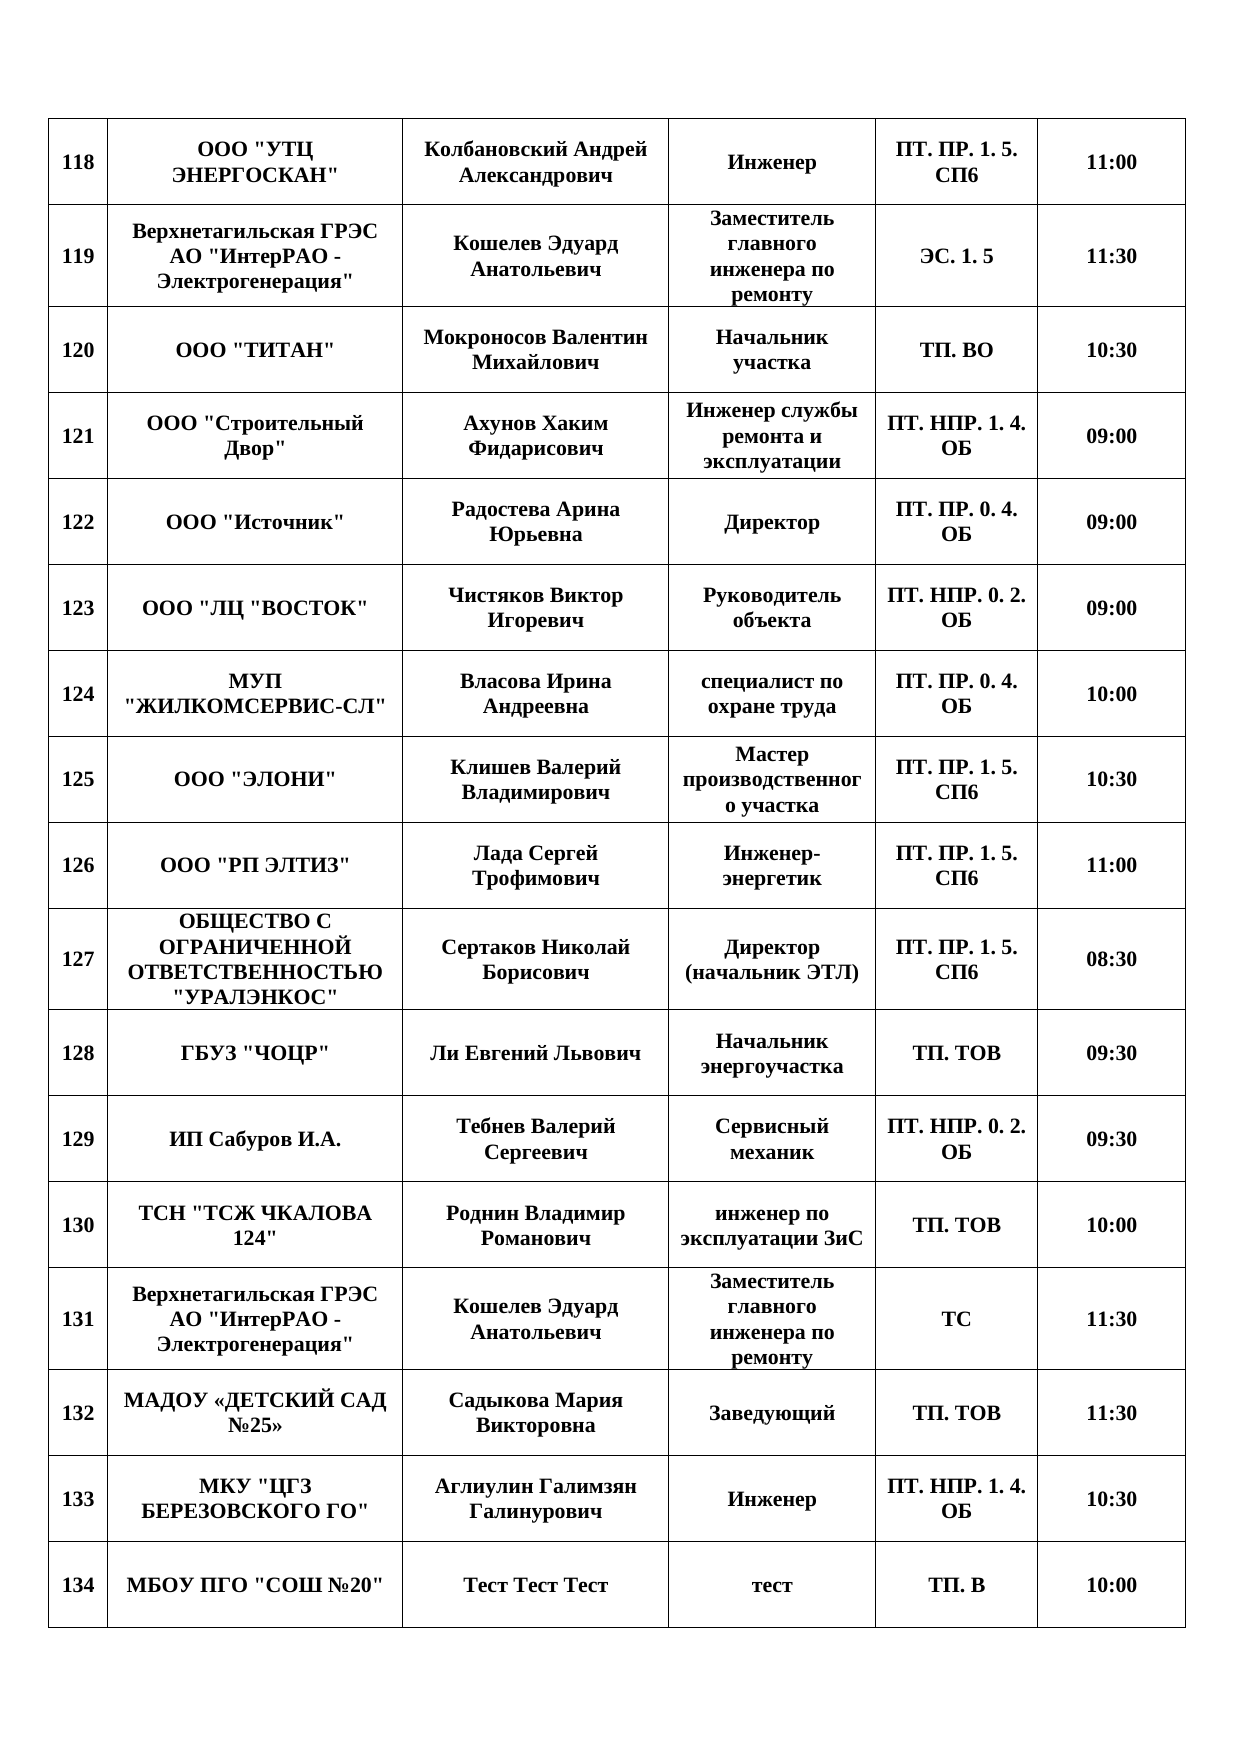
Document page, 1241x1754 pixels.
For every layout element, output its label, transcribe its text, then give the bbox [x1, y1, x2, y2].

table_cell Мастер производственного участка [669, 737, 875, 822]
table_cell ТП. ВО [876, 307, 1037, 392]
table_cell ГБУЗ "ЧОЦР" [108, 1010, 402, 1095]
table_cell 11:30 [1038, 1370, 1185, 1455]
table_cell ПТ. ПР. 0. 4. ОБ [876, 479, 1037, 564]
table_cell 10:30 [1038, 307, 1185, 392]
table_cell 09:30 [1038, 1010, 1185, 1095]
table_cell 10:00 [1038, 1542, 1185, 1627]
table_cell 11:00 [1038, 823, 1185, 907]
table_cell Верхнетагильская ГРЭС АО "ИнтерРАО - Электрогенерация" [108, 1268, 402, 1369]
table_cell Мокроносов Валентин Михайлович [403, 307, 668, 392]
table_cell ООО "ТИТАН" [108, 307, 402, 392]
table_cell Инженер [669, 119, 875, 204]
table_cell 125 [49, 737, 107, 822]
table_cell Власова Ирина Андреевна [403, 651, 668, 736]
table_cell 123 [49, 565, 107, 650]
table_cell 10:30 [1038, 737, 1185, 822]
table_cell Заместитель главного инженера по ремонту [669, 205, 875, 306]
table_cell 11:30 [1038, 205, 1185, 306]
table_cell Начальник участка [669, 307, 875, 392]
table_cell 09:30 [1038, 1096, 1185, 1181]
table_cell Начальник энергоучастка [669, 1010, 875, 1095]
table_cell МБОУ ПГО "СОШ №20" [108, 1542, 402, 1627]
table_cell ООО "УТЦ ЭНЕРГОСКАН" [108, 119, 402, 204]
table_cell Чистяков Виктор Игоревич [403, 565, 668, 650]
table_cell ПТ. ПР. 0. 4. ОБ [876, 651, 1037, 736]
table_cell ИП Сабуров И.А. [108, 1096, 402, 1181]
table_cell 126 [49, 823, 107, 907]
table_cell 129 [49, 1096, 107, 1181]
table_cell 127 [49, 909, 107, 1009]
table_cell Сервисный механик [669, 1096, 875, 1181]
table_cell ПТ. НПР. 1. 4. ОБ [876, 1456, 1037, 1541]
table_cell 10:30 [1038, 1456, 1185, 1541]
table_cell МАДОУ «ДЕТСКИЙ САД №25» [108, 1370, 402, 1455]
table_cell Инженер службы ремонта и эксплуатации [669, 393, 875, 478]
table_cell Ахунов Хаким Фидарисович [403, 393, 668, 478]
table_cell ООО "ЛЦ "ВОСТОК" [108, 565, 402, 650]
table_cell Радостева Арина Юрьевна [403, 479, 668, 564]
table_cell Сертаков Николай Борисович [403, 909, 668, 1009]
table_cell 130 [49, 1182, 107, 1267]
table_cell ТСН "ТСЖ ЧКАЛОВА 124" [108, 1182, 402, 1267]
table_cell Инженер [669, 1456, 875, 1541]
table_cell ПТ. ПР. 1. 5. СП6 [876, 909, 1037, 1009]
table_cell ООО "РП ЭЛТИЗ" [108, 823, 402, 907]
table_cell Клишев Валерий Владимирович [403, 737, 668, 822]
table_cell инженер по эксплуатации ЗиС [669, 1182, 875, 1267]
table_cell 09:00 [1038, 393, 1185, 478]
table_cell Заведующий [669, 1370, 875, 1455]
table_cell ЭС. 1. 5 [876, 205, 1037, 306]
table_cell ТП. ТОВ [876, 1370, 1037, 1455]
table_cell ООО "ЭЛОНИ" [108, 737, 402, 822]
table_cell специалист по охране труда [669, 651, 875, 736]
table_cell 09:00 [1038, 565, 1185, 650]
table_cell Аглиулин Галимзян Галинурович [403, 1456, 668, 1541]
table_cell ООО "Источник" [108, 479, 402, 564]
table_cell Колбановский Андрей Александрович [403, 119, 668, 204]
table_cell ТП. ТОВ [876, 1010, 1037, 1095]
table_cell Заместитель главного инженера по ремонту [669, 1268, 875, 1369]
table_cell 09:00 [1038, 479, 1185, 564]
table_cell 10:00 [1038, 1182, 1185, 1267]
table_cell ТП. ТОВ [876, 1182, 1037, 1267]
table_cell ТП. В [876, 1542, 1037, 1627]
table_cell тест [669, 1542, 875, 1627]
table_cell 124 [49, 651, 107, 736]
table_cell Лада Сергей Трофимович [403, 823, 668, 907]
table_cell Кошелев Эдуард Анатольевич [403, 205, 668, 306]
table_cell Садыкова Мария Викторовна [403, 1370, 668, 1455]
table_cell 11:30 [1038, 1268, 1185, 1369]
table_cell 120 [49, 307, 107, 392]
table_cell Руководитель объекта [669, 565, 875, 650]
table_cell Кошелев Эдуард Анатольевич [403, 1268, 668, 1369]
table_cell ООО "Строительный Двор" [108, 393, 402, 478]
table_cell ПТ. ПР. 1. 5. СП6 [876, 737, 1037, 822]
table_cell Инженер-энергетик [669, 823, 875, 907]
table_cell ПТ. ПР. 1. 5. СП6 [876, 119, 1037, 204]
table_cell 132 [49, 1370, 107, 1455]
table_cell 128 [49, 1010, 107, 1095]
table_cell ПТ. НПР. 0. 2. ОБ [876, 565, 1037, 650]
table_cell 08:30 [1038, 909, 1185, 1009]
table_cell ПТ. НПР. 0. 2. ОБ [876, 1096, 1037, 1181]
table_cell Роднин Владимир Романович [403, 1182, 668, 1267]
table_cell 131 [49, 1268, 107, 1369]
table_cell МУП "ЖИЛКОМСЕРВИС-СЛ" [108, 651, 402, 736]
table_cell 122 [49, 479, 107, 564]
table_cell Директор [669, 479, 875, 564]
table_cell 11:00 [1038, 119, 1185, 204]
table_cell 118 [49, 119, 107, 204]
table_cell 10:00 [1038, 651, 1185, 736]
table_cell 121 [49, 393, 107, 478]
table_cell ТС [876, 1268, 1037, 1369]
table_cell 119 [49, 205, 107, 306]
table_cell Ли Евгений Львович [403, 1010, 668, 1095]
table_cell Тебнев Валерий Сергеевич [403, 1096, 668, 1181]
table_cell МКУ "ЦГЗ БЕРЕЗОВСКОГО ГО" [108, 1456, 402, 1541]
table_cell Директор (начальник ЭТЛ) [669, 909, 875, 1009]
table_cell ОБЩЕСТВО С ОГРАНИЧЕННОЙ ОТВЕТСТВЕННОСТЬЮ "УРАЛЭНКОС" [108, 909, 402, 1009]
table_cell 133 [49, 1456, 107, 1541]
table_cell Верхнетагильская ГРЭС АО "ИнтерРАО - Электрогенерация" [108, 205, 402, 306]
table_cell 134 [49, 1542, 107, 1627]
table_cell ПТ. ПР. 1. 5. СП6 [876, 823, 1037, 907]
table_cell Тест Тест Тест [403, 1542, 668, 1627]
table_cell ПТ. НПР. 1. 4. ОБ [876, 393, 1037, 478]
